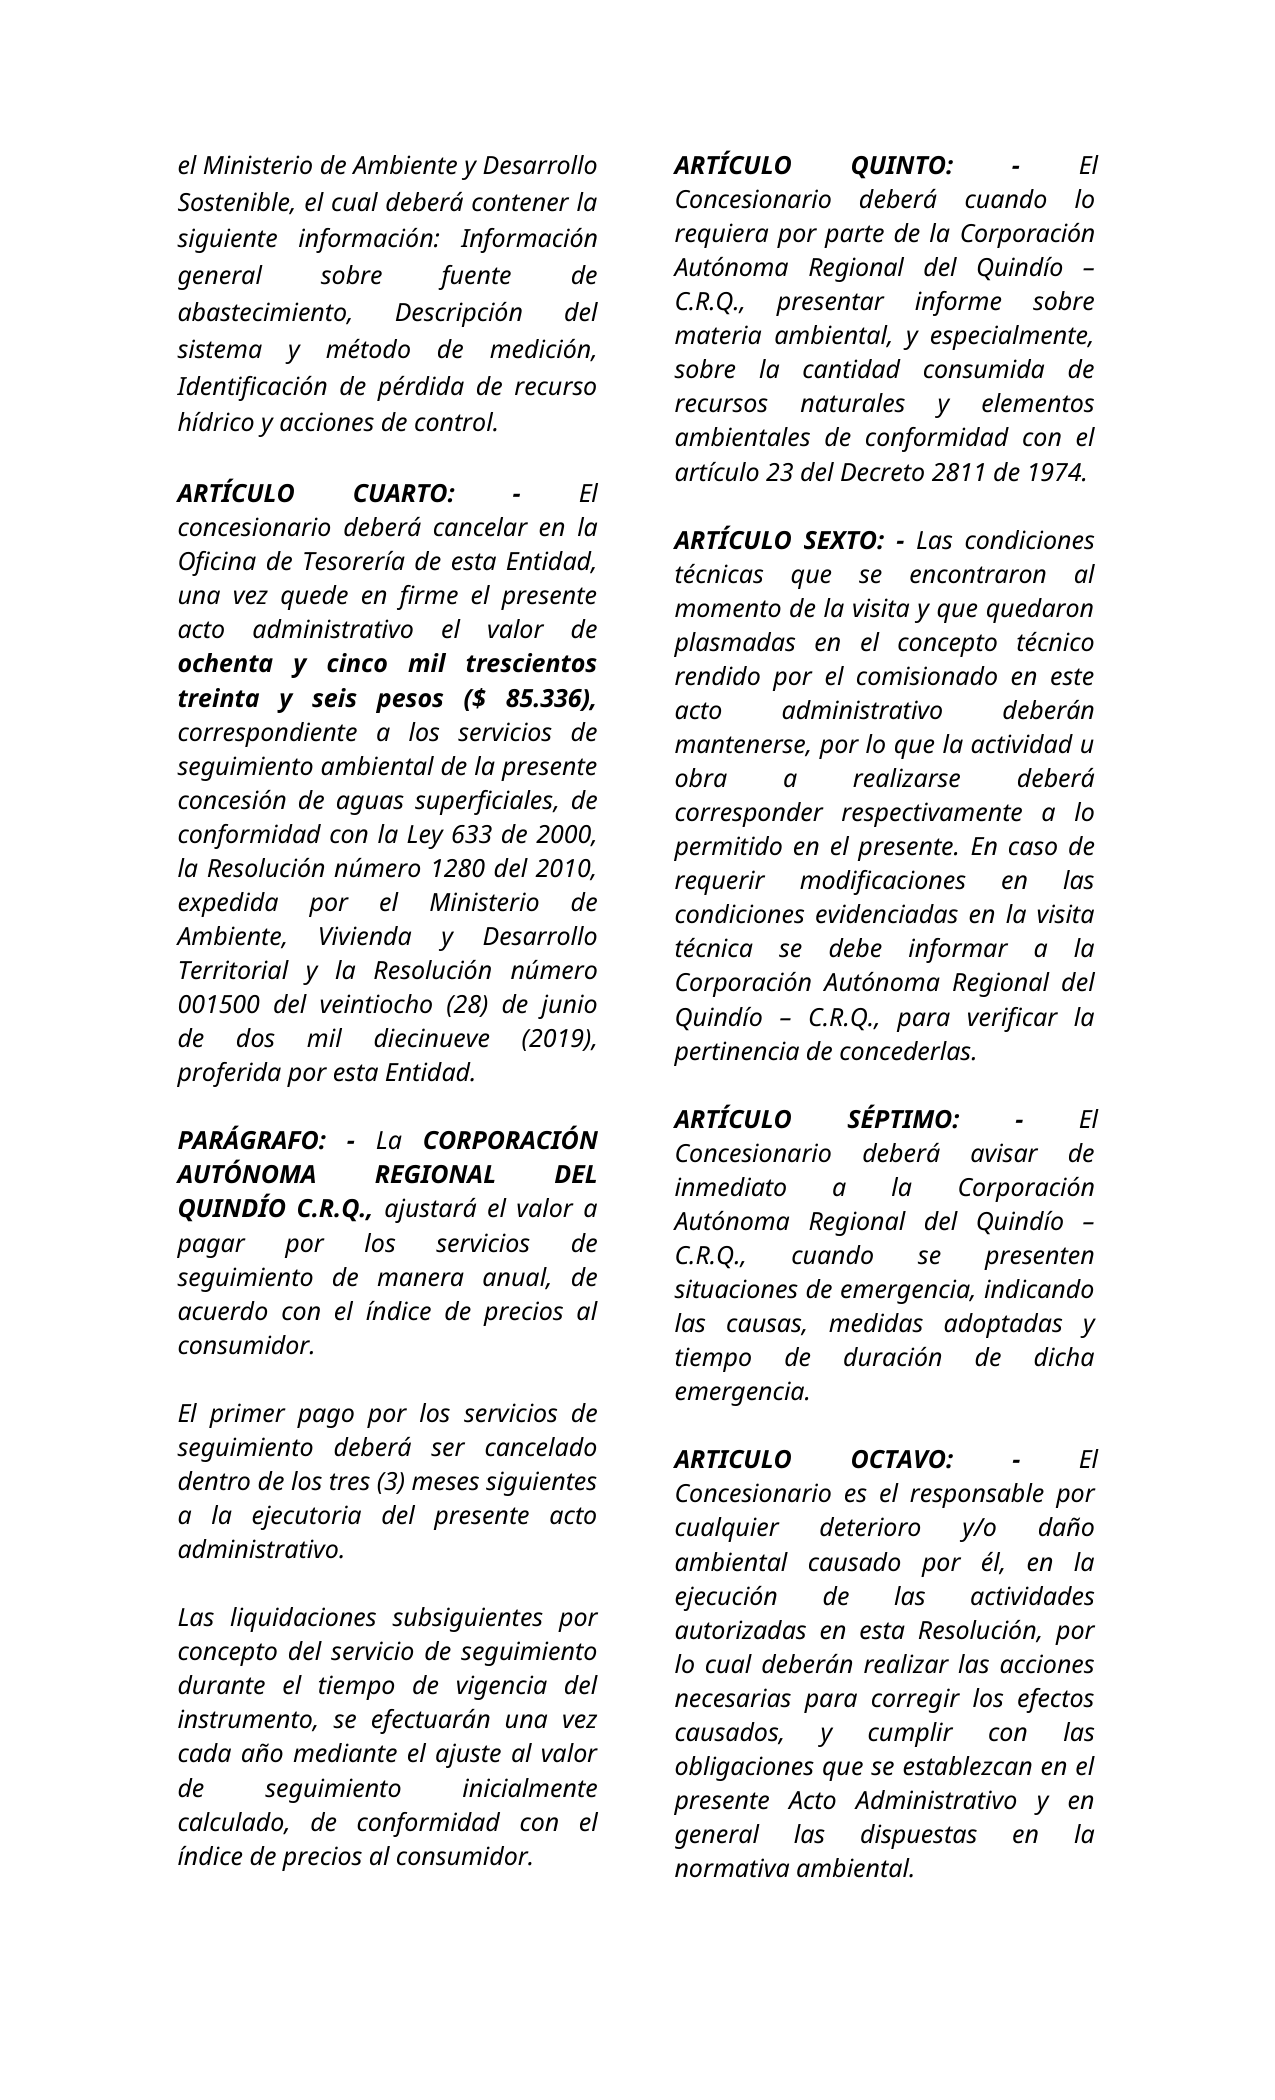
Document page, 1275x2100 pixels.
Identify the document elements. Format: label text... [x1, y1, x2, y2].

text Las liquidaciones subsiguientes por concepto del servicio de seguimiento durante el tiempo de vigencia del instrumento, se efectuarán una vez cada año mediante el ajuste al valor de seguimiento inicialmente calculado, de conformidad con el índice de precios al consumidor. [177, 1600, 601, 1872]
text ARTICULO OCTAVO: - El Concesionario es el responsable por cualquier deterioro y/o daño ambiental causado por él, en la ejecución de las actividades autorizadas en esta Resolución, por lo cual deberán realizar las acciones necesarias para corregir los efectos causados, y cumplir con las obligaciones que se establezcan en el presente Acto Administrativo y en general las dispuestas en la normativa ambiental. [674, 1476, 1098, 1885]
text ARTÍCULO CUARTO: - El concesionario deberá cancelar en la Oficina de Tesorería de esta Entidad, una vez quede en firme el presente acto administrativo el valor de ochenta y cinco mil trescientos treinta y seis pesos ($ 85.336), correspondiente a los servicios de seguimiento ambiental de la presente concesión de aguas superficiales, de conformidad con la Ley 633 de 2000, la Resolución número 1280 del 2010, expedida por el Ministerio de Ambiente, Vivienda y Desarrollo Territorial y la Resolución número 001500 del veintiocho (28) de junio de dos mil diecinueve (2019), proferida por esta Entidad. [177, 476, 601, 1089]
text El primer pago por los servicios de seguimiento deberá ser cancelado dentro de los tres (3) meses siguientes a la ejecutoria del presente acto administrativo. [177, 1396, 601, 1566]
text ARTÍCULO QUINTO: - El Concesionario deberá cuando lo requiera por parte de la Corporación Autónoma Regional del Quindío – C.R.Q., presentar informe sobre materia ambiental, y especialmente, sobre la cantidad consumida de recursos naturales y elementos ambientales de conformidad con el artículo 23 del Decreto 2811 de 1974. [674, 148, 1098, 488]
text ARTÍCULO SEXTO: - Las condiciones técnicas que se encontraron al momento de la visita y que quedaron plasmadas en el concepto técnico rendido por el comisionado en este acto administrativo deberán mantenerse, por lo que la actividad u obra a realizarse deberá corresponder respectivamente a lo permitido en el presente. En caso de requerir modificaciones en las condiciones evidenciadas en la visita técnica se debe informar a la Corporación Autónoma Regional del Quindío – C.R.Q., para verificar la pertinencia de concederlas. [674, 522, 1098, 1067]
text ARTÍCULO SÉPTIMO: - El Concesionario deberá avisar de inmediato a la Corporación Autónoma Regional del Quindío – C.R.Q., cuando se presenten situaciones de emergencia, indicando las causas, medidas adoptadas y tiempo de duración de dicha emergencia. [674, 1101, 1098, 1408]
text PARÁGRAFO: - La CORPORACIÓN AUTÓNOMA REGIONAL DEL QUINDÍO C.R.Q., ajustará el valor a pagar por los servicios de seguimiento de manera anual, de acuerdo con el índice de precios al consumidor. [177, 1123, 601, 1361]
